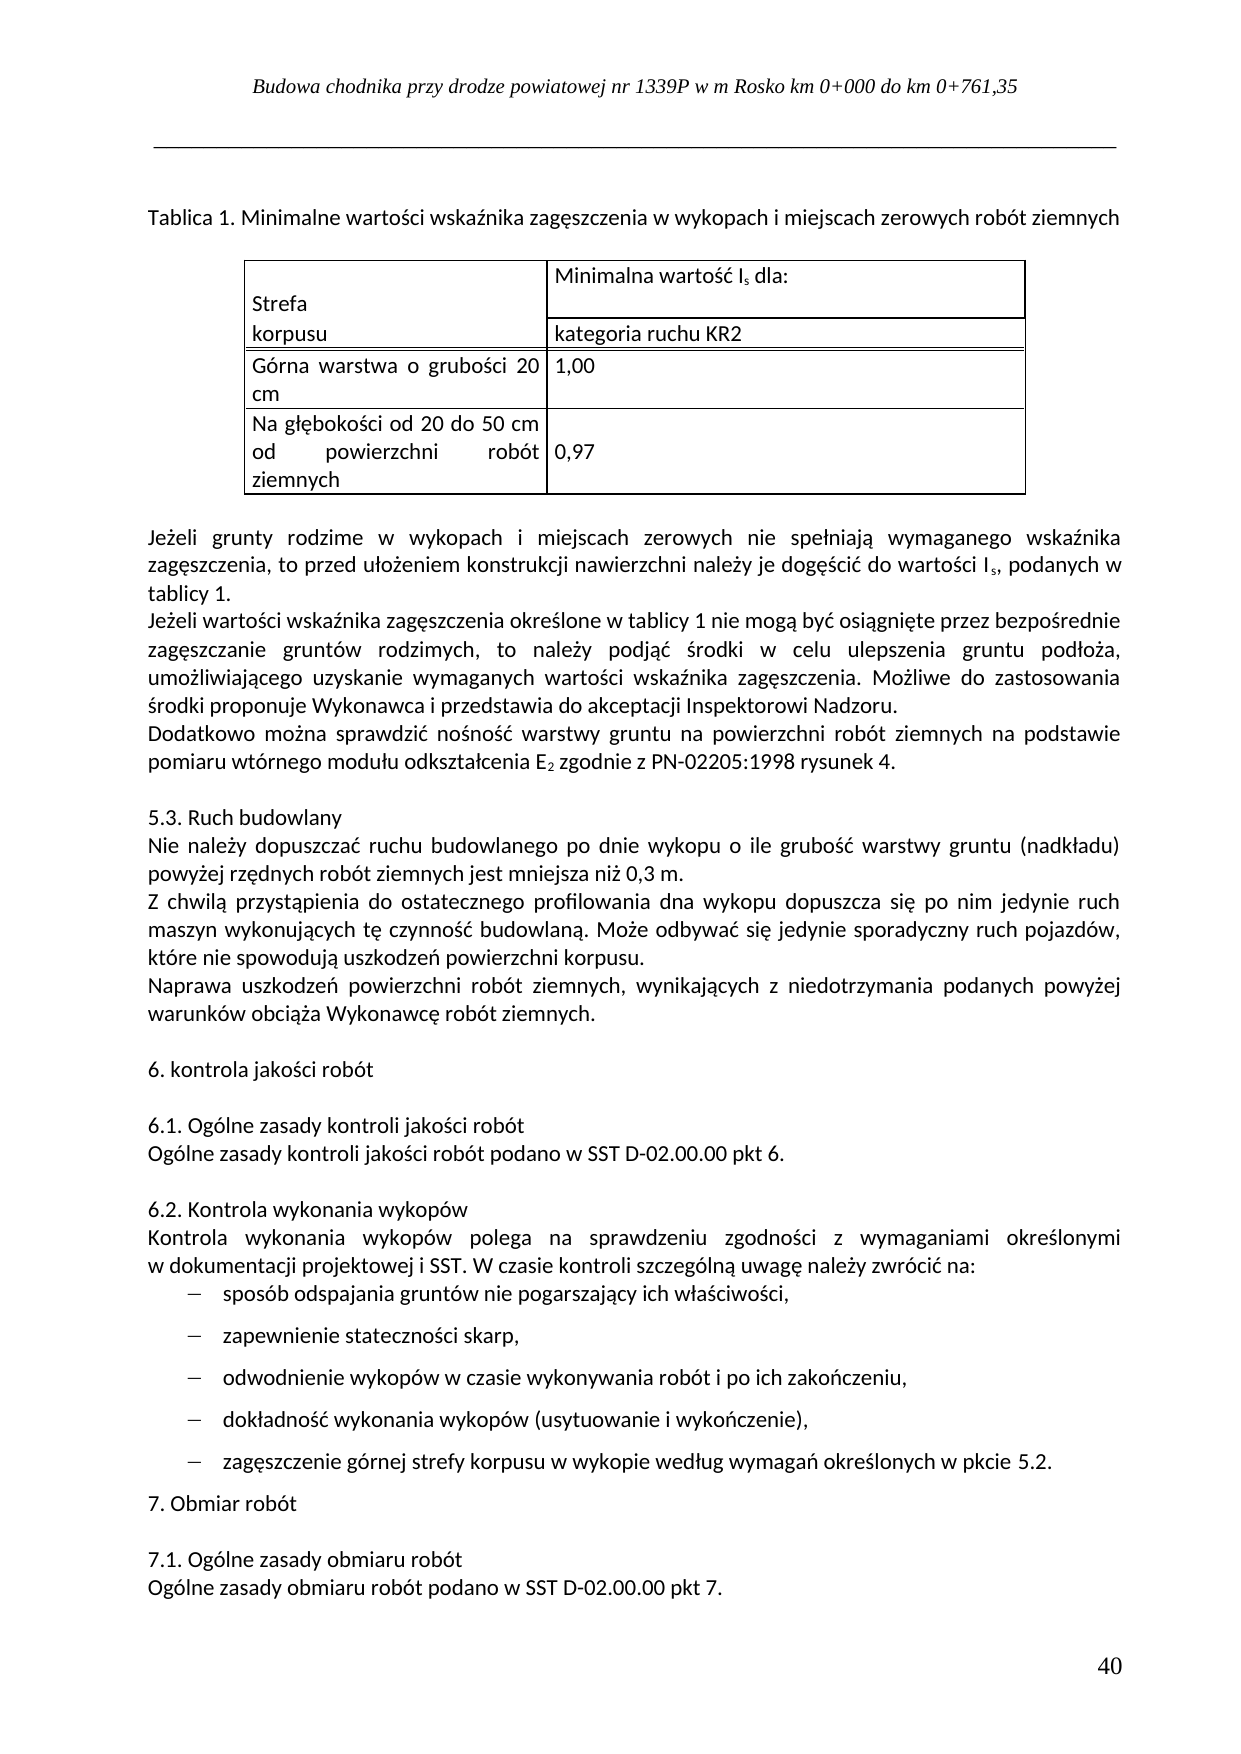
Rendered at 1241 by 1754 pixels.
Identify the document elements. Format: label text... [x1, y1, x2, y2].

text Jeżeli wartości wskaźnika zagęszczenia określone w tablicy 1 nie mogą być osiągnięte przez bezpośrednie zagęszczanie gruntów rodzimych, to należy podjąć środki w celu ulepszenia gruntu podłoża, umożliwiającego uzyskanie wymaganych wartości wskaźnika zagęszczenia. Możliwe do zastosowania środki proponuje Wykonawca i przedstawia do akceptacji Inspektorowi Nadzoru. [148, 607, 1122, 719]
text Ogólne zasady kontroli jakości robót podano w SST D-02.00.00 pkt 6. [148, 1139, 1122, 1167]
list zapewnienie stateczności skarp, [185, 1321, 1122, 1349]
text Jeżeli grunty rodzime w wykopach i miejscach zerowych nie spełniają wymaganego wskaźnika zagęszczenia, to przed ułożeniem konstrukcji nawierzchni należy je dogęścić do wartości Is, podanych w tablicy 1. [148, 523, 1122, 607]
text Naprawa uszkodzeń powierzchni robót ziemnych, wynikających z niedotrzymania podanych powyżej warunków obciąża Wykonawcę robót ziemnych. [148, 971, 1122, 1027]
text 5.3. Ruch budowlany [148, 803, 1122, 831]
text Tablica 1. Minimalne wartości wskaźnika zagęszczenia w wykopach i miejscach zerowych robót ziemnych [148, 203, 1122, 231]
list odwodnienie wykopów w czasie wykonywania robót i po ich zakończeniu, [185, 1363, 1122, 1391]
list zagęszczenie górnej strefy korpusu w wykopie według wymagań określonych w pkcie 5.2. [185, 1447, 1122, 1475]
text Z chwilą przystąpienia do ostatecznego profilowania dna wykopu dopuszcza się po nim jedynie ruch maszyn wykonujących tę czynność budowlaną. Może odbywać się jedynie sporadyczny ruch pojazdów, które nie spowodują uszkodzeń powierzchni korpusu. [148, 887, 1122, 971]
text 7. Obmiar robót [148, 1489, 1122, 1517]
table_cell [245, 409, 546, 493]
text 6. kontrola jakości robót [148, 1055, 1122, 1083]
list dokładność wykonania wykopów (usytuowanie i wykończenie), [185, 1405, 1122, 1433]
list sposób odspajania gruntów nie pogarszający ich właściwości, [185, 1279, 1122, 1307]
text Kontrola wykonania wykopów polega na sprawdzeniu zgodności z wymaganiami określonymi w dokumentacji projektowej i SST. W czasie kontroli szczególną uwagę należy zwrócić na: [148, 1223, 1122, 1279]
text 7.1. Ogólne zasady obmiaru robót [148, 1545, 1122, 1573]
text 6.2. Kontrola wykonania wykopów [148, 1195, 1122, 1223]
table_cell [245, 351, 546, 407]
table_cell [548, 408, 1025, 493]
text Dodatkowo można sprawdzić nośność warstwy gruntu na powierzchni robót ziemnych na podstawie pomiaru wtórnego modułu odkształcenia E2 zgodnie z PN-02205:1998 rysunek 4. [148, 719, 1122, 775]
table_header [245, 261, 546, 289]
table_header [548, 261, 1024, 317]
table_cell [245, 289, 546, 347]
text 6.1. Ogólne zasady kontroli jakości robót [148, 1111, 1122, 1139]
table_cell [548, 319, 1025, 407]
text Nie należy dopuszczać ruchu budowlanego po dnie wykopu o ile grubość warstwy gruntu (nadkładu) powyżej rzędnych robót ziemnych jest mniejsza niż 0,3 m. [148, 831, 1122, 887]
text Ogólne zasady obmiaru robót podano w SST D-02.00.00 pkt 7. [148, 1573, 1122, 1601]
